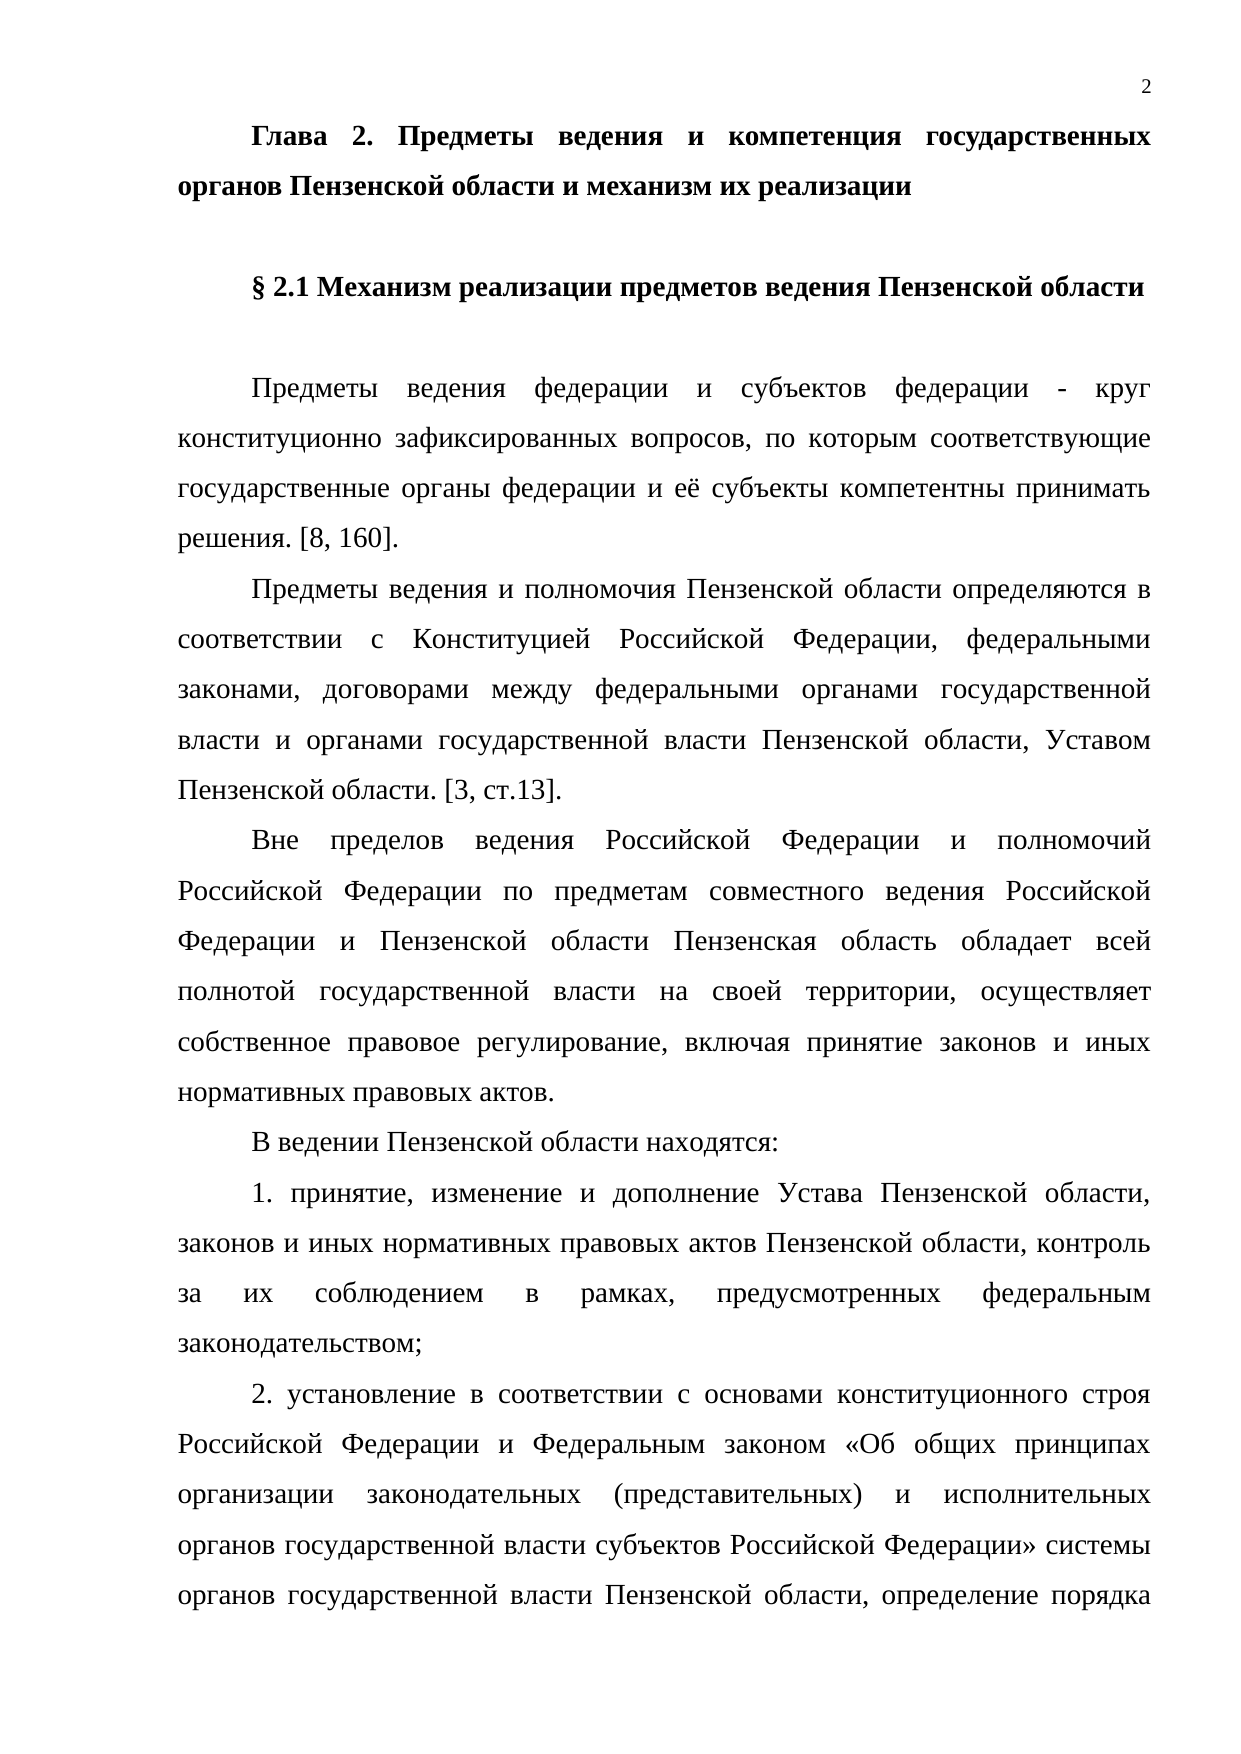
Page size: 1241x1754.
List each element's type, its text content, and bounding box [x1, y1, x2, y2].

text Вне пределов ведения Российской Федерации и полномочий Российской Федерации по предметам совместного ведения Российской Федерации и Пензенской области Пензенская область обладает всей полнотой государственной власти на своей территории, осуществляет собственное правовое регулирование, включая принятие законов и иных нормативных правовых актов. [177, 822, 1152, 1108]
subtitle § 2.1 Механизм реализации предметов ведения Пензенской области [177, 269, 1152, 303]
text В ведении Пензенской области находятся: [177, 1124, 1152, 1158]
subtitle Глава 2. Предметы ведения и компетенция государственных органов Пензенской области и механизм их реализации [177, 118, 1152, 202]
text Предметы ведения и полномочия Пензенской области определяются в соответствии с Конституцией Российской Федерации, федеральными законами, договорами между федеральными органами государственной власти и органами государственной власти Пензенской области, Уставом Пензенской области. [3, ст.13]. [177, 571, 1152, 806]
text Предметы ведения федерации и субъектов федерации - круг конституционно зафиксированных вопросов, по которым соответствующие государственные органы федерации и её субъекты компетентны принимать решения. [8, 160]. [177, 370, 1152, 554]
text 1. принятие, изменение и дополнение Устава Пензенской области, законов и иных нормативных правовых актов Пензенской области, контроль за их соблюдением в рамках, предусмотренных федеральным законодательством; [177, 1175, 1152, 1359]
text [177, 1376, 1152, 1611]
